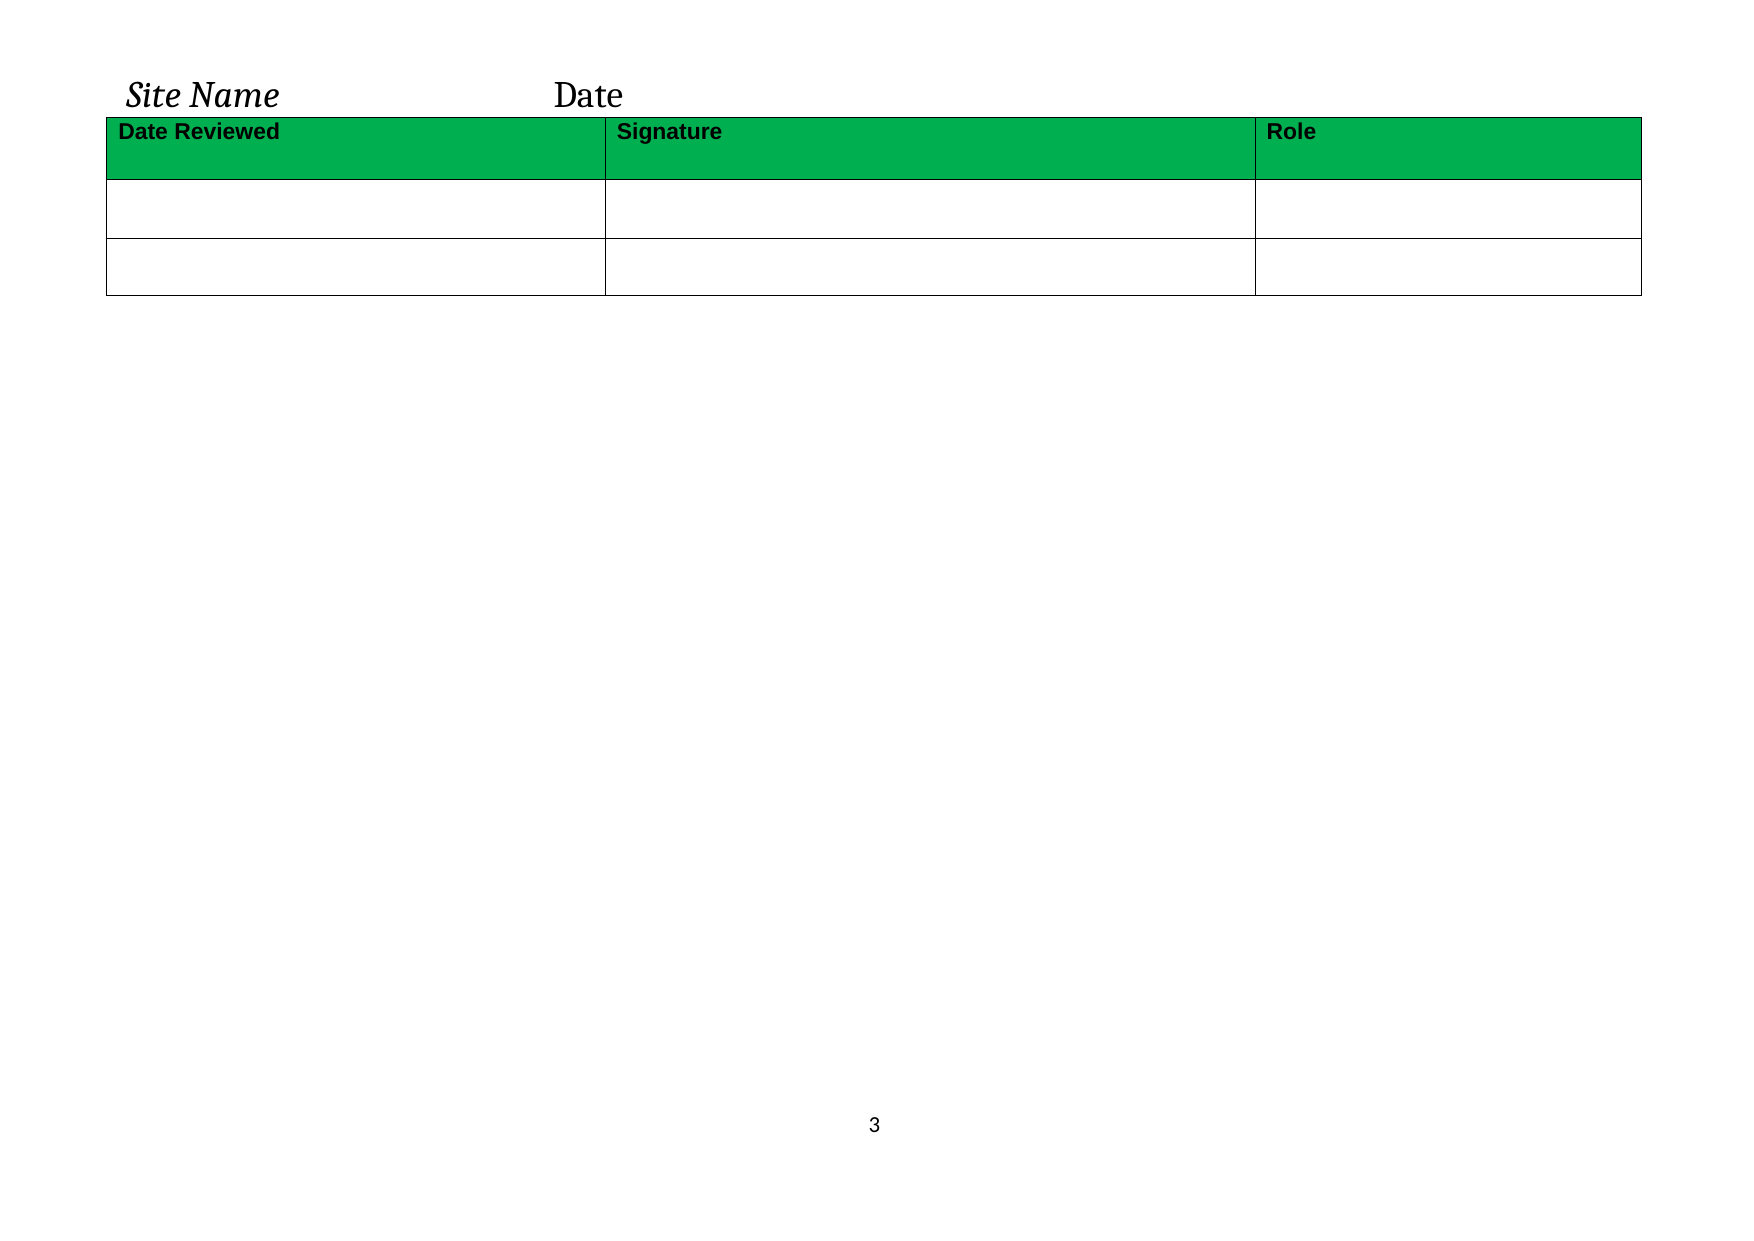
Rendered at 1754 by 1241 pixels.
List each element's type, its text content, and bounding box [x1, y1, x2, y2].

table_cell [606, 239, 1255, 294]
table_cell [107, 180, 605, 238]
table_cell [606, 180, 1255, 238]
table_cell [107, 239, 605, 294]
table_header Signature [606, 118, 1255, 179]
table_cell [1256, 180, 1641, 238]
table_header Date Reviewed [107, 118, 605, 179]
table_cell [1256, 239, 1641, 294]
table_header Role [1256, 118, 1641, 179]
